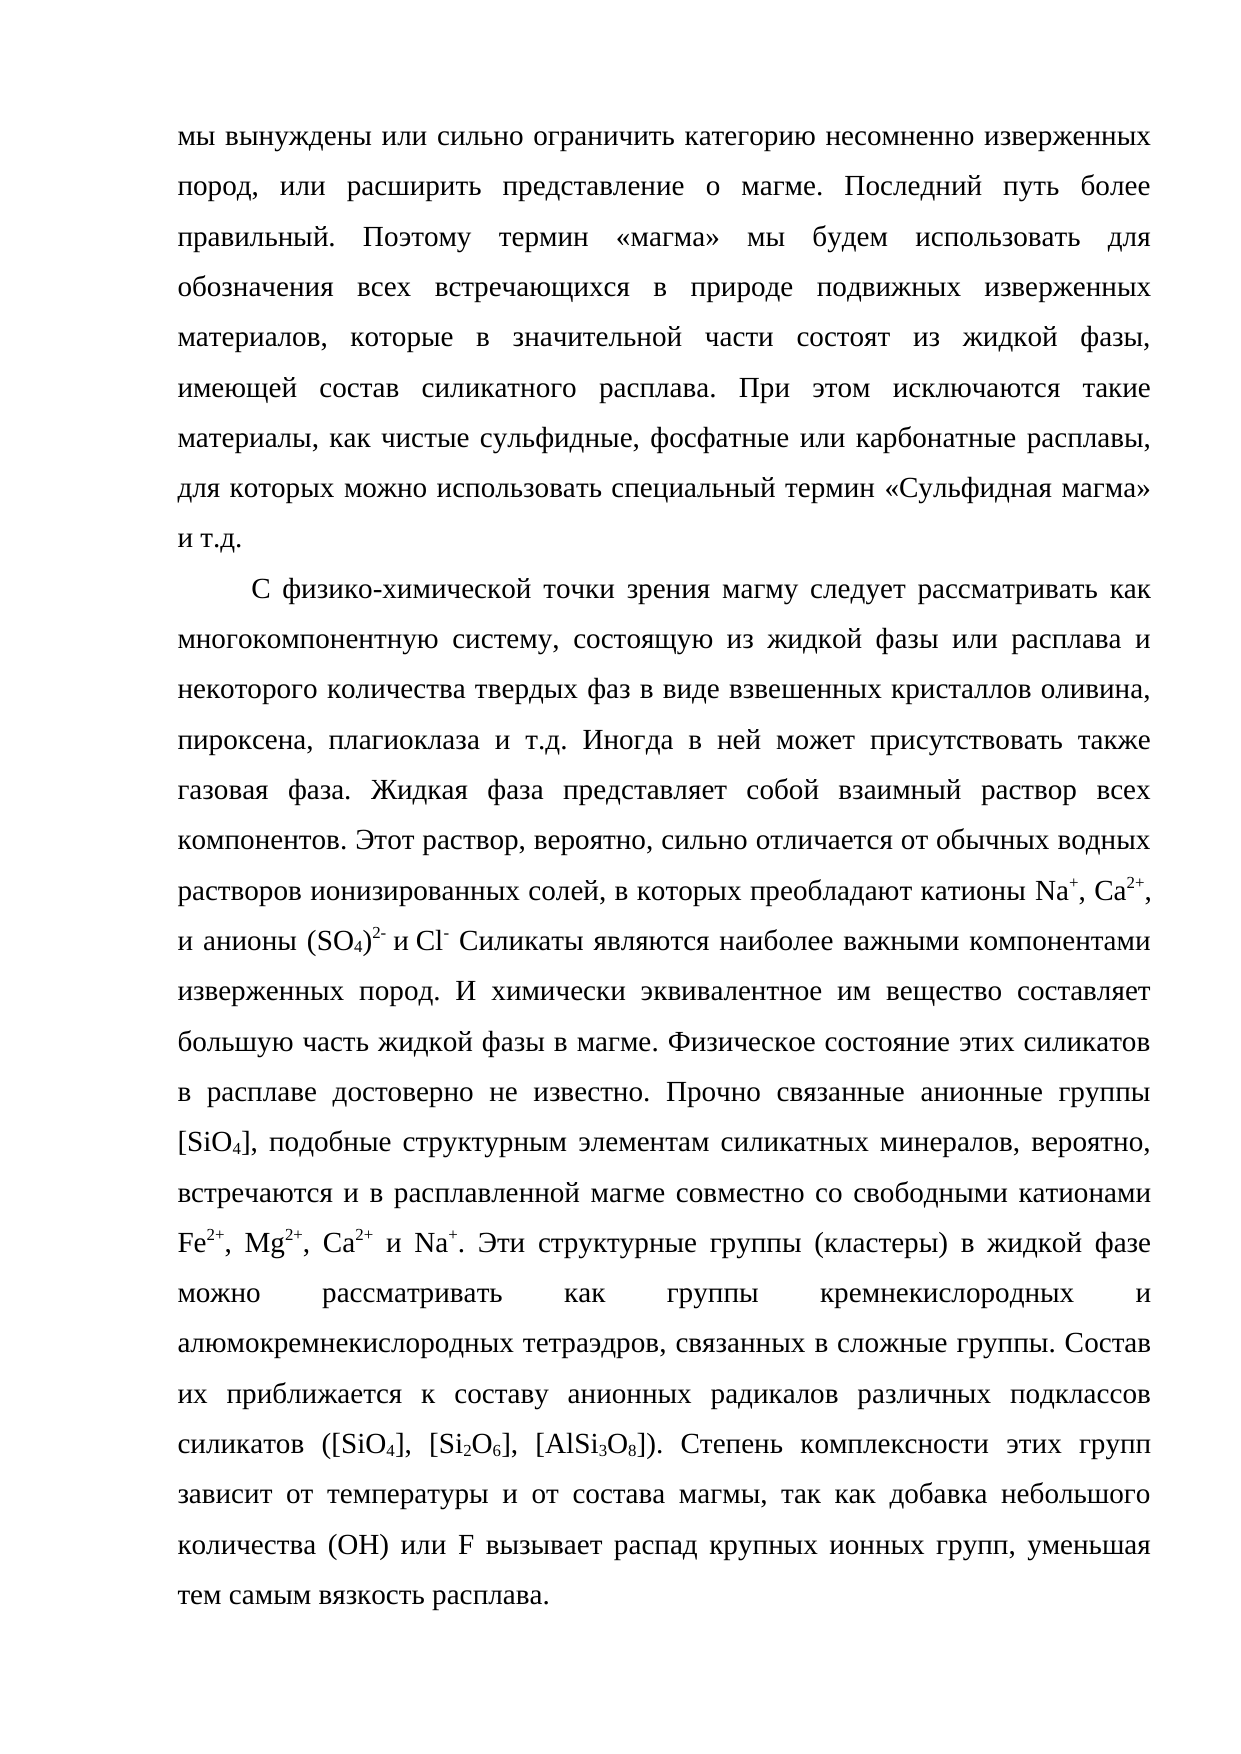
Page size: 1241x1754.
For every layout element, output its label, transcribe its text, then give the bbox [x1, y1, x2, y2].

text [177, 118, 1152, 554]
text С физико-химической точки зрения магму следует рассматривать как многокомпонентную систему, состоящую из жидкой фазы или расплава и некоторого количества твердых фаз в виде взвешенных кристаллов оливина, пироксена, плагиоклаза и т.д. Иногда в ней может присутствовать также газовая фаза. Жидкая фаза представляет собой взаимный раствор всех компонентов. Этот раствор, вероятно, сильно отличается от обычных водных растворов ионизированных солей, в которых преобладают катионы Na+, Ca2+, и анионы (SO4)2- и Cl- Силикаты являются наиболее важными компонентами изверженных пород. И химически эквивалентное им вещество составляет большую часть жидкой фазы в магме. Физическое состояние этих силикатов в расплаве достоверно не известно. Прочно связанные анионные группы [SiO4], подобные структурным элементам силикатных минералов, вероятно, встречаются и в расплавленной магме совместно со свободными катионами Fe2+, Mg2+, Ca2+ и Na+. Эти структурные группы (кластеры) в жидкой фазе можно рассматривать как группы кремнекислородных и алюмокремнекислородных тетраэдров, связанных в сложные группы. Состав их приближается к составу анионных радикалов различных подклассов силикатов ([SiO4], [Si2O6], [AlSi3O8]). Степень комплексности этих групп зависит от температуры и от состава магмы, так как добавка небольшого количества (ОН) или F вызывает распад крупных ионных групп, уменьшая тем самым вязкость расплава. [177, 571, 1152, 1611]
